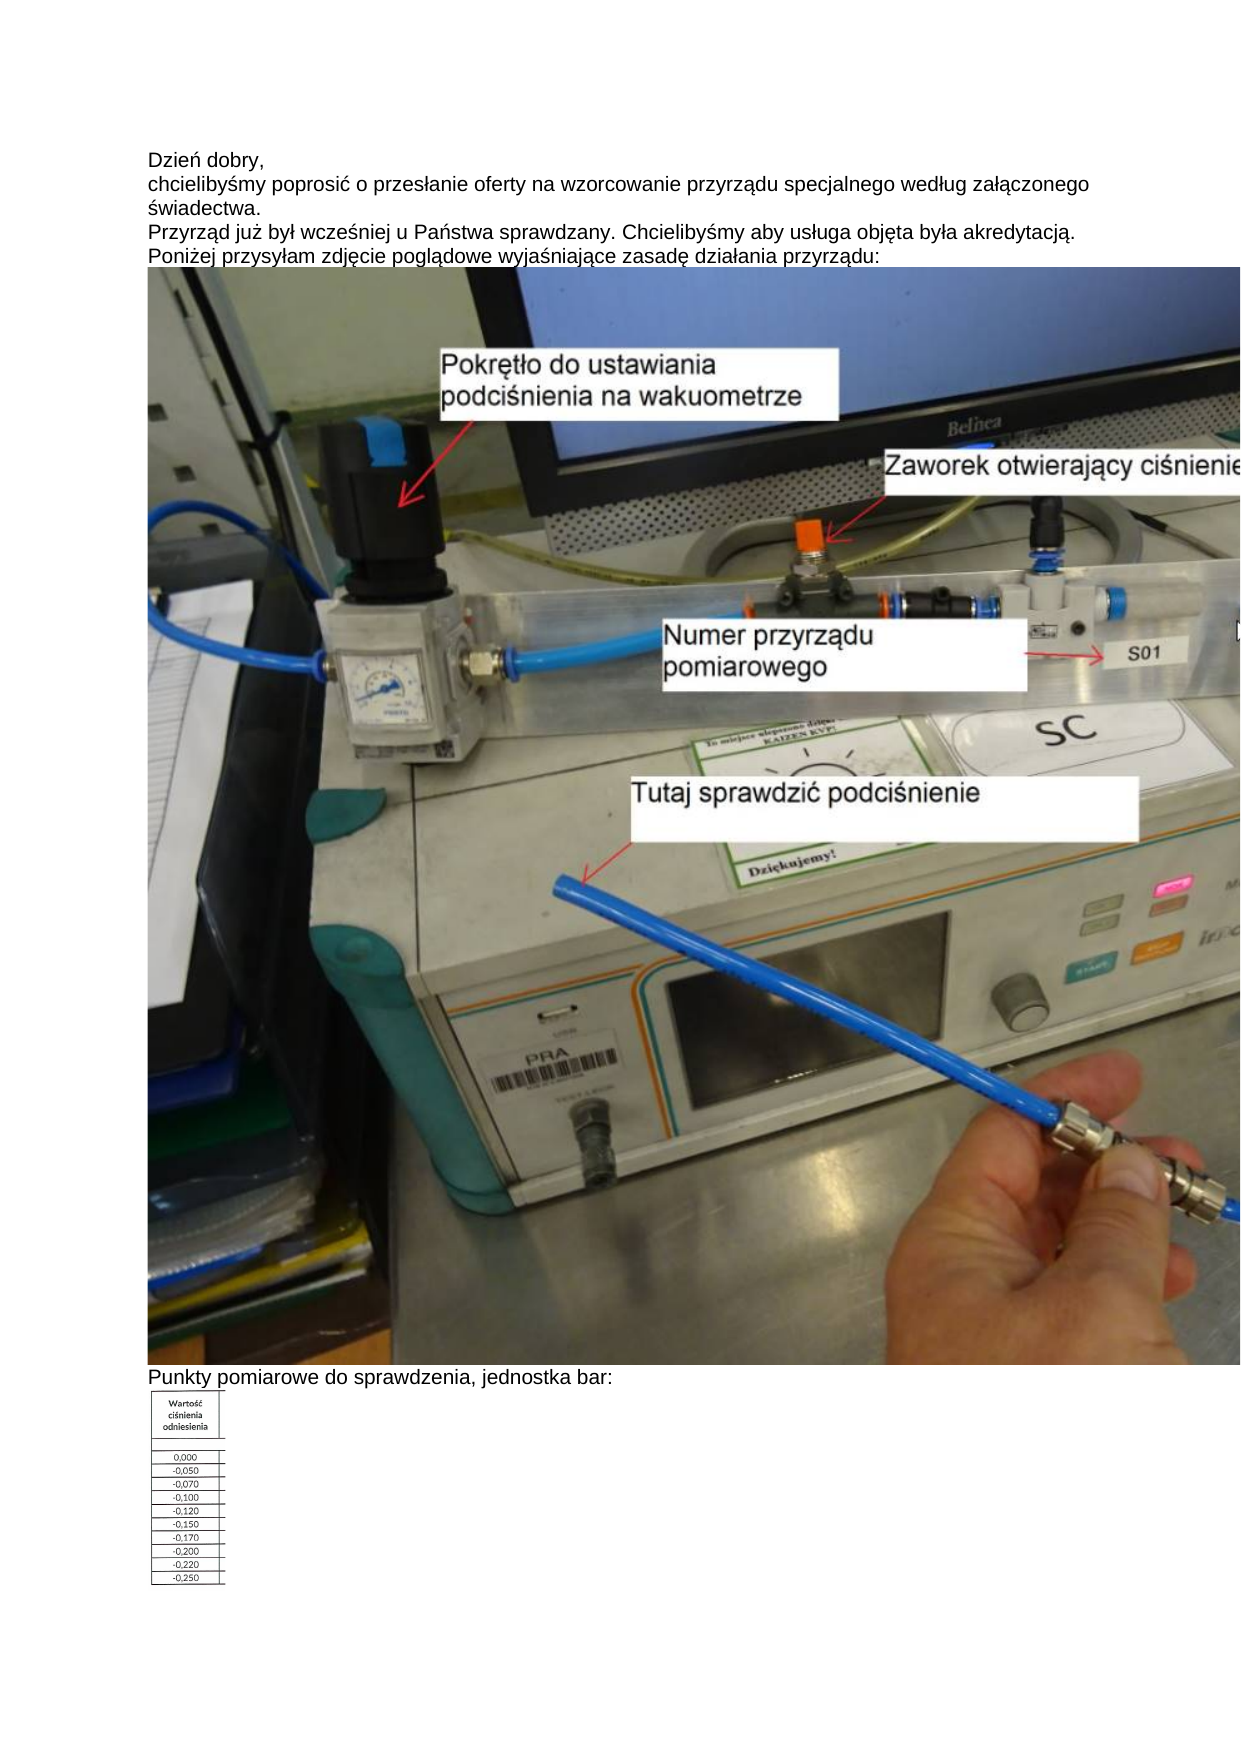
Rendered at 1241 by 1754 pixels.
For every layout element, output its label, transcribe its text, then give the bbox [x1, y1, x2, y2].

picture [147, 1388, 226, 1591]
text Poniżej przysyłam zdjęcie poglądowe wyjaśniające zasadę działania przyrządu: [148, 243, 1093, 267]
text Punkty pomiarowe do sprawdzenia, jednostka bar: [148, 1365, 1093, 1389]
picture [147, 267, 1241, 1365]
text Dzień dobry, [148, 148, 1093, 172]
text Przyrząd już był wcześniej u Państwa sprawdzany. Chcielibyśmy aby usługa objęta była akredytacją. [148, 219, 1093, 243]
text chcielibyśmy poprosić o przesłanie oferty na wzorcowanie przyrządu specjalnego według załączonego świadectwa. [148, 172, 1093, 219]
